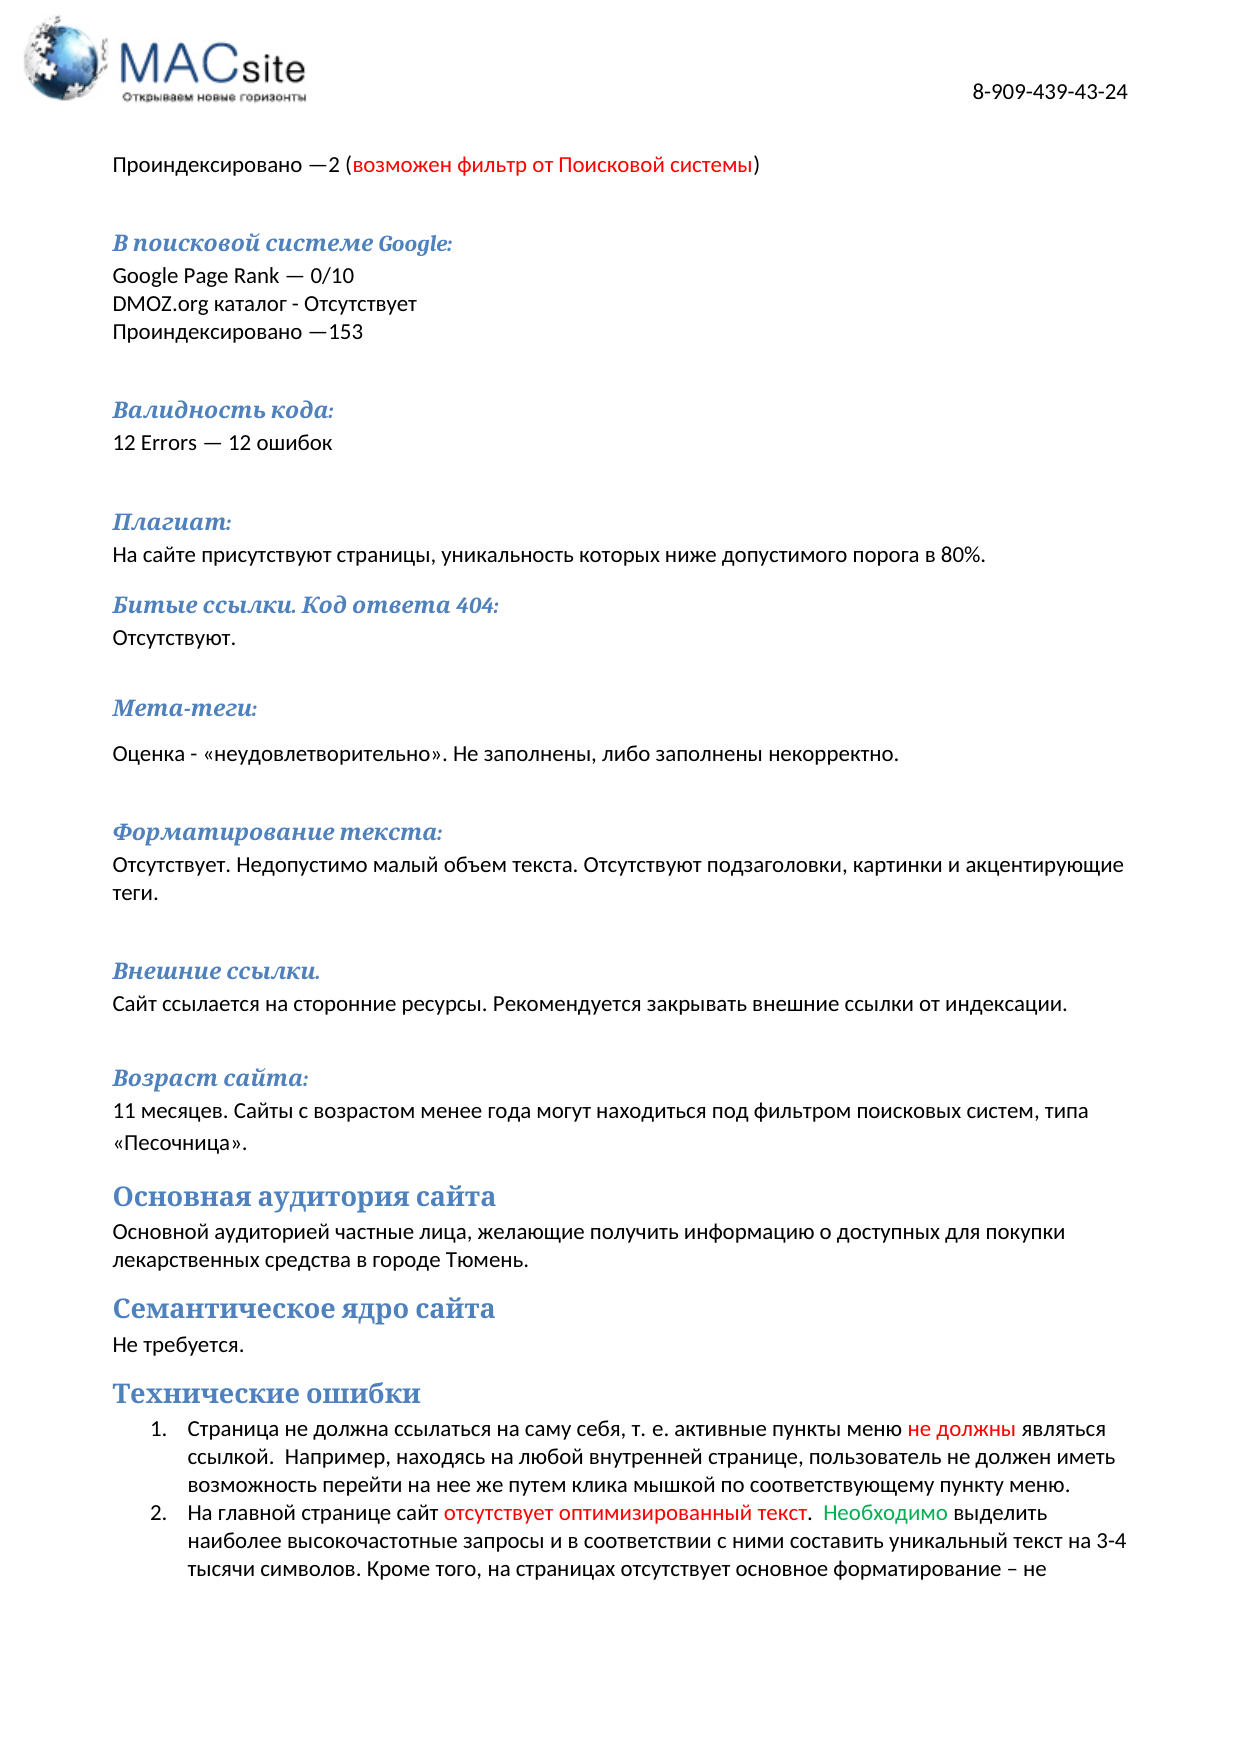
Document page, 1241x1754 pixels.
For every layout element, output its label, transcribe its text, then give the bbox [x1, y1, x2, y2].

text Отсутствуют. [112, 623, 1128, 651]
subtitle В поисковой системе Google: [112, 231, 1128, 257]
text Оценка - «неудовлетворительно». Не заполнены, либо заполнены некорректно. [112, 739, 1128, 767]
subtitle Валидность кода: [112, 398, 1128, 425]
subtitle Плагиат: [112, 509, 1128, 536]
text DMOZ.org каталог - Отсутствует [112, 289, 1128, 317]
text 12 Errors — 12 ошибок [112, 428, 1128, 457]
subtitle Форматирование текста: [112, 820, 1128, 846]
list Страница не должна ссылаться на саму себя, т. е. активные пункты меню не должны являться ссылкой. Например, находясь на любой внутренней странице, пользователь не должен иметь возможность перейти на нее же путем клика мышкой по соответствующему пункту меню. [150, 1414, 1128, 1498]
text На сайте присутствуют страницы, уникальность которых ниже допустимого порога в 80%. [112, 540, 1128, 568]
subtitle Технические ошибки [112, 1379, 1128, 1410]
text Мета-теги: [112, 696, 1128, 722]
text Google Page Rank — 0/10 [112, 261, 1128, 289]
text Отсутствует. Недопустимо малый объем текста. Отсутствуют подзаголовки, картинки и акцентирующие теги. [112, 850, 1128, 906]
subtitle Битые ссылки. Код ответа 404: [112, 593, 1128, 619]
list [150, 1498, 1128, 1583]
subtitle Внешние ссылки. [112, 959, 1128, 985]
text Сайт ссылается на сторонние ресурсы. Рекомендуется закрывать внешние ссылки от индексации. [112, 989, 1128, 1017]
subtitle Основная аудитория сайта [112, 1182, 1128, 1213]
text Проиндексировано —2 (возможен фильтр от Поисковой системы) [112, 150, 1128, 178]
text 11 месяцев. Сайты с возрастом менее года могут находиться под фильтром поисковых систем, типа «Песочница». [112, 1096, 1128, 1157]
picture [15, 12, 328, 107]
text Не требуется. [112, 1330, 1128, 1358]
subtitle Семантическое ядро сайта [112, 1294, 1128, 1325]
text Проиндексировано —153 [112, 317, 1128, 345]
subtitle Возраст сайта: [112, 1066, 1128, 1092]
text Основной аудиторией частные лица, желающие получить информацию о доступных для покупки лекарственных средства в городе Тюмень. [112, 1217, 1128, 1273]
